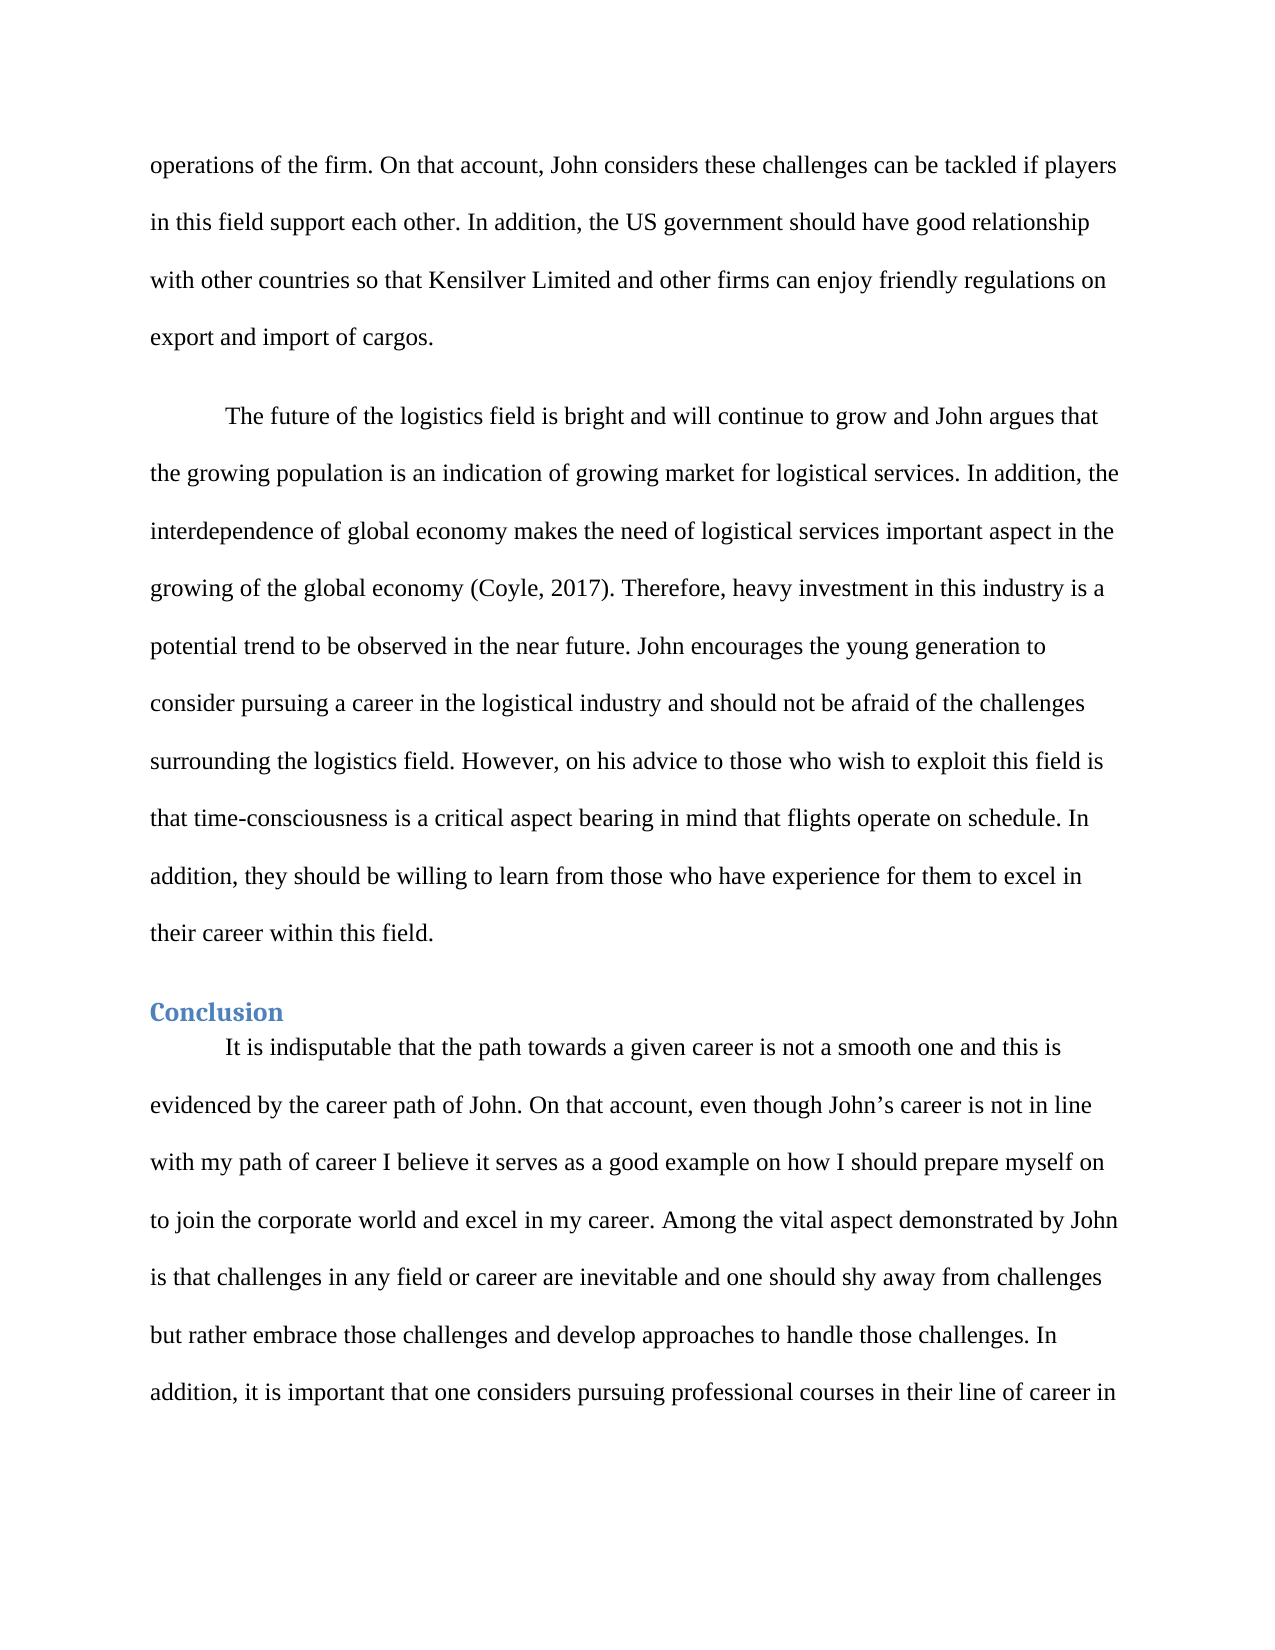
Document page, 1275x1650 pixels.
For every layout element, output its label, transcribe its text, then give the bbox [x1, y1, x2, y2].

subtitle Conclusion [150, 997, 1125, 1028]
text The future of the logistics field is bright and will continue to grow and John argues that the growing population is an indication of growing market for logistical services. In addition, the interdependence of global economy makes the need of logistical services important aspect in the growing of the global economy (Coyle, 2017). Therefore, heavy investment in this industry is a potential trend to be observed in the near future. John encourages the young generation to consider pursuing a career in the logistical industry and should not be afraid of the challenges surrounding the logistics field. However, on his advice to those who wish to exploit this field is that time-consciousness is a critical aspect bearing in mind that flights operate on schedule. In addition, they should be willing to learn from those who have experience for them to excel in their career within this field. [150, 401, 1125, 947]
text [150, 150, 1125, 351]
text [150, 1032, 1125, 1406]
